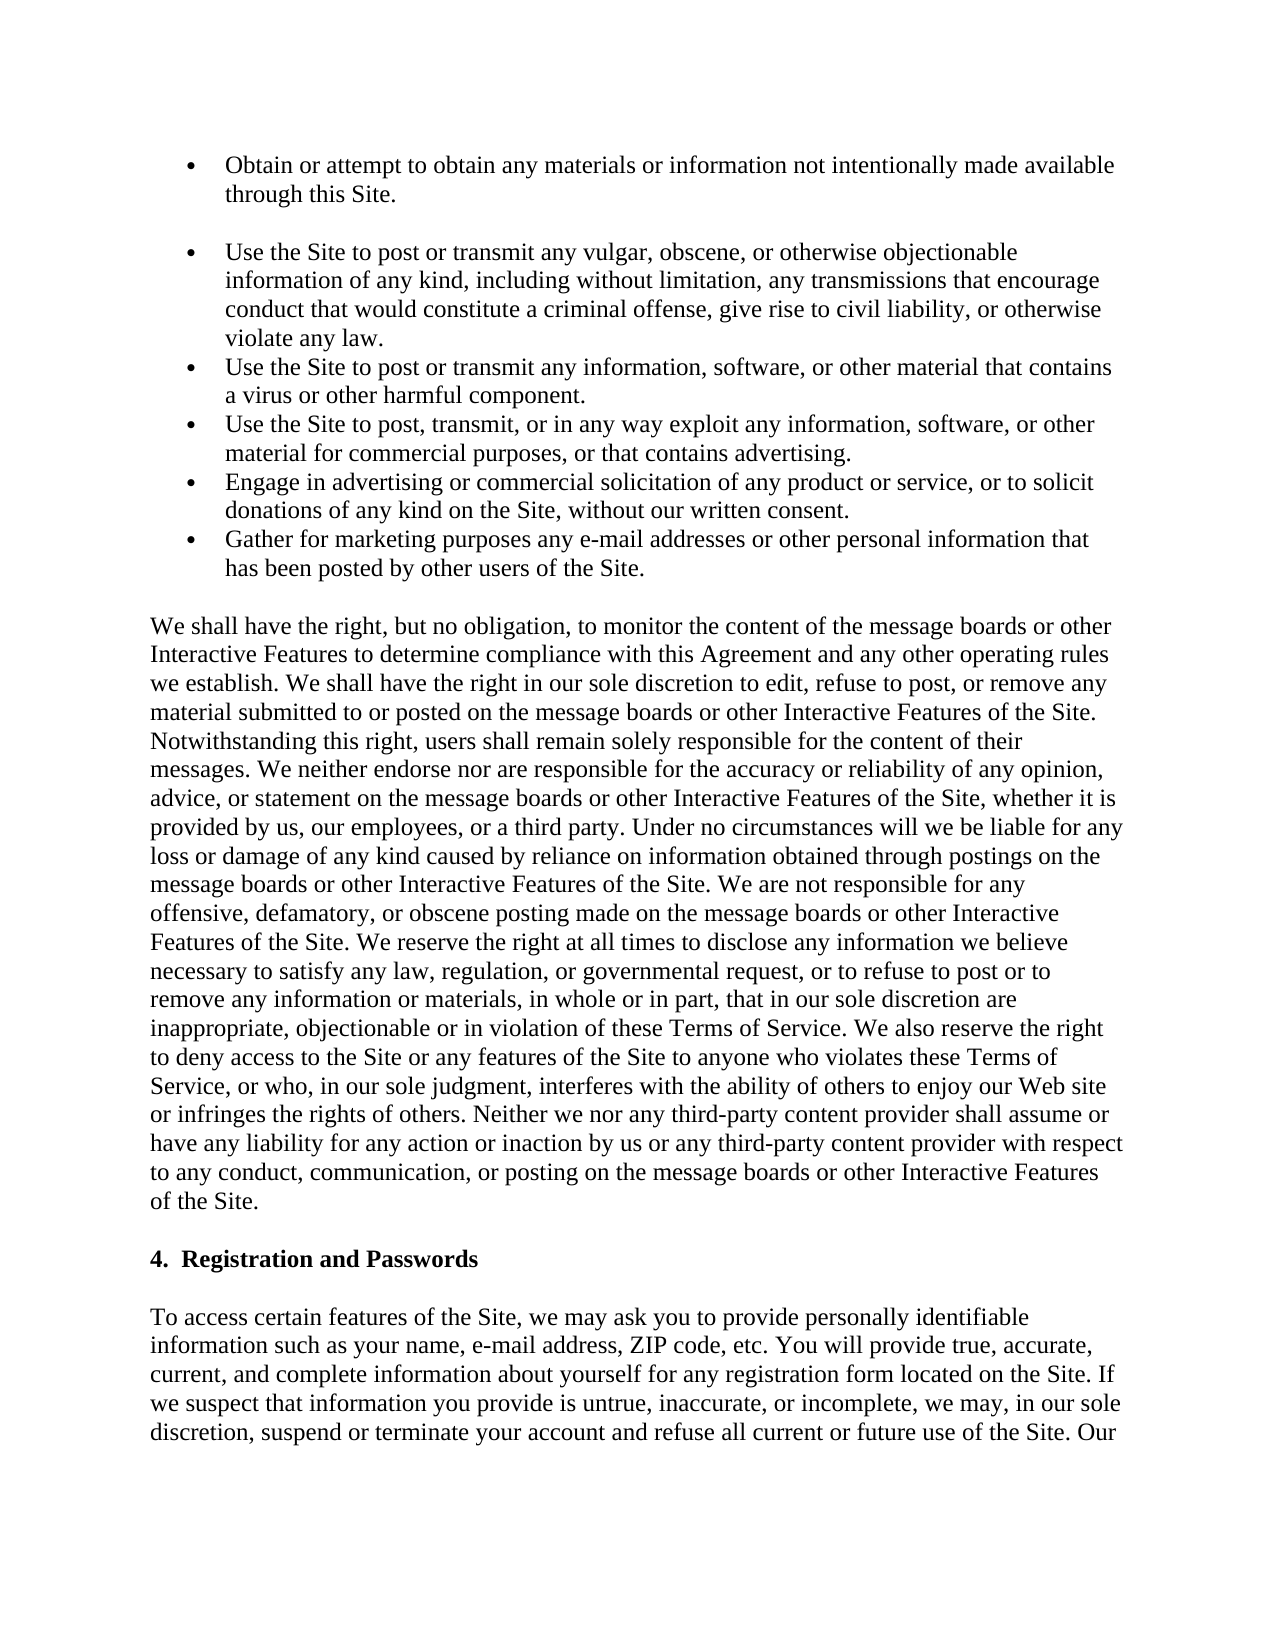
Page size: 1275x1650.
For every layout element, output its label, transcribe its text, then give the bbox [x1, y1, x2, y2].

list Obtain or attempt to obtain any materials or information not intentionally made available through this Site. [187, 150, 1125, 207]
text We shall have the right, but no obligation, to monitor the content of the message boards or other Interactive Features to determine compliance with this Agreement and any other operating rules we establish. We shall have the right in our sole discretion to edit, refuse to post, or remove any material submitted to or posted on the message boards or other Interactive Features of the Site. Notwithstanding this right, users shall remain solely responsible for the content of their messages. We neither endorse nor are responsible for the accuracy or reliability of any opinion, advice, or statement on the message boards or other Interactive Features of the Site, whether it is provided by us, our employees, or a third party. Under no circumstances will we be liable for any loss or damage of any kind caused by reliance on information obtained through postings on the message boards or other Interactive Features of the Site. We are not responsible for any offensive, defamatory, or obscene posting made on the message boards or other Interactive Features of the Site. We reserve the right at all times to disclose any information we believe necessary to satisfy any law, regulation, or governmental request, or to refuse to post or to remove any information or materials, in whole or in part, that in our sole discretion are inappropriate, objectionable or in violation of these Terms of Service. We also reserve the right to deny access to the Site or any features of the Site to anyone who violates these Terms of Service, or who, in our sole judgment, interferes with the ability of others to enjoy our Web site or infringes the rights of others. Neither we nor any third-party content provider shall assume or have any liability for any action or inaction by us or any third-party content provider with respect to any conduct, communication, or posting on the message boards or other Interactive Features of the Site. [150, 611, 1125, 1214]
text 4. Registration and Passwords [150, 1244, 1125, 1272]
list Gather for marketing purposes any e-mail addresses or other personal information that has been posted by other users of the Site. [187, 524, 1125, 582]
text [150, 1302, 1125, 1445]
list Use the Site to post or transmit any information, software, or other material that contains a virus or other harmful component. [187, 352, 1125, 409]
list Use the Site to post, transmit, or in any way exploit any information, software, or other material for commercial purposes, or that contains advertising. [187, 409, 1125, 467]
list Use the Site to post or transmit any vulgar, obscene, or otherwise objectionable information of any kind, including without limitation, any transmissions that encourage conduct that would constitute a criminal offense, give rise to civil liability, or otherwise violate any law. [187, 237, 1125, 352]
list Engage in advertising or commercial solicitation of any product or service, or to solicit donations of any kind on the Site, without our written consent. [187, 467, 1125, 524]
